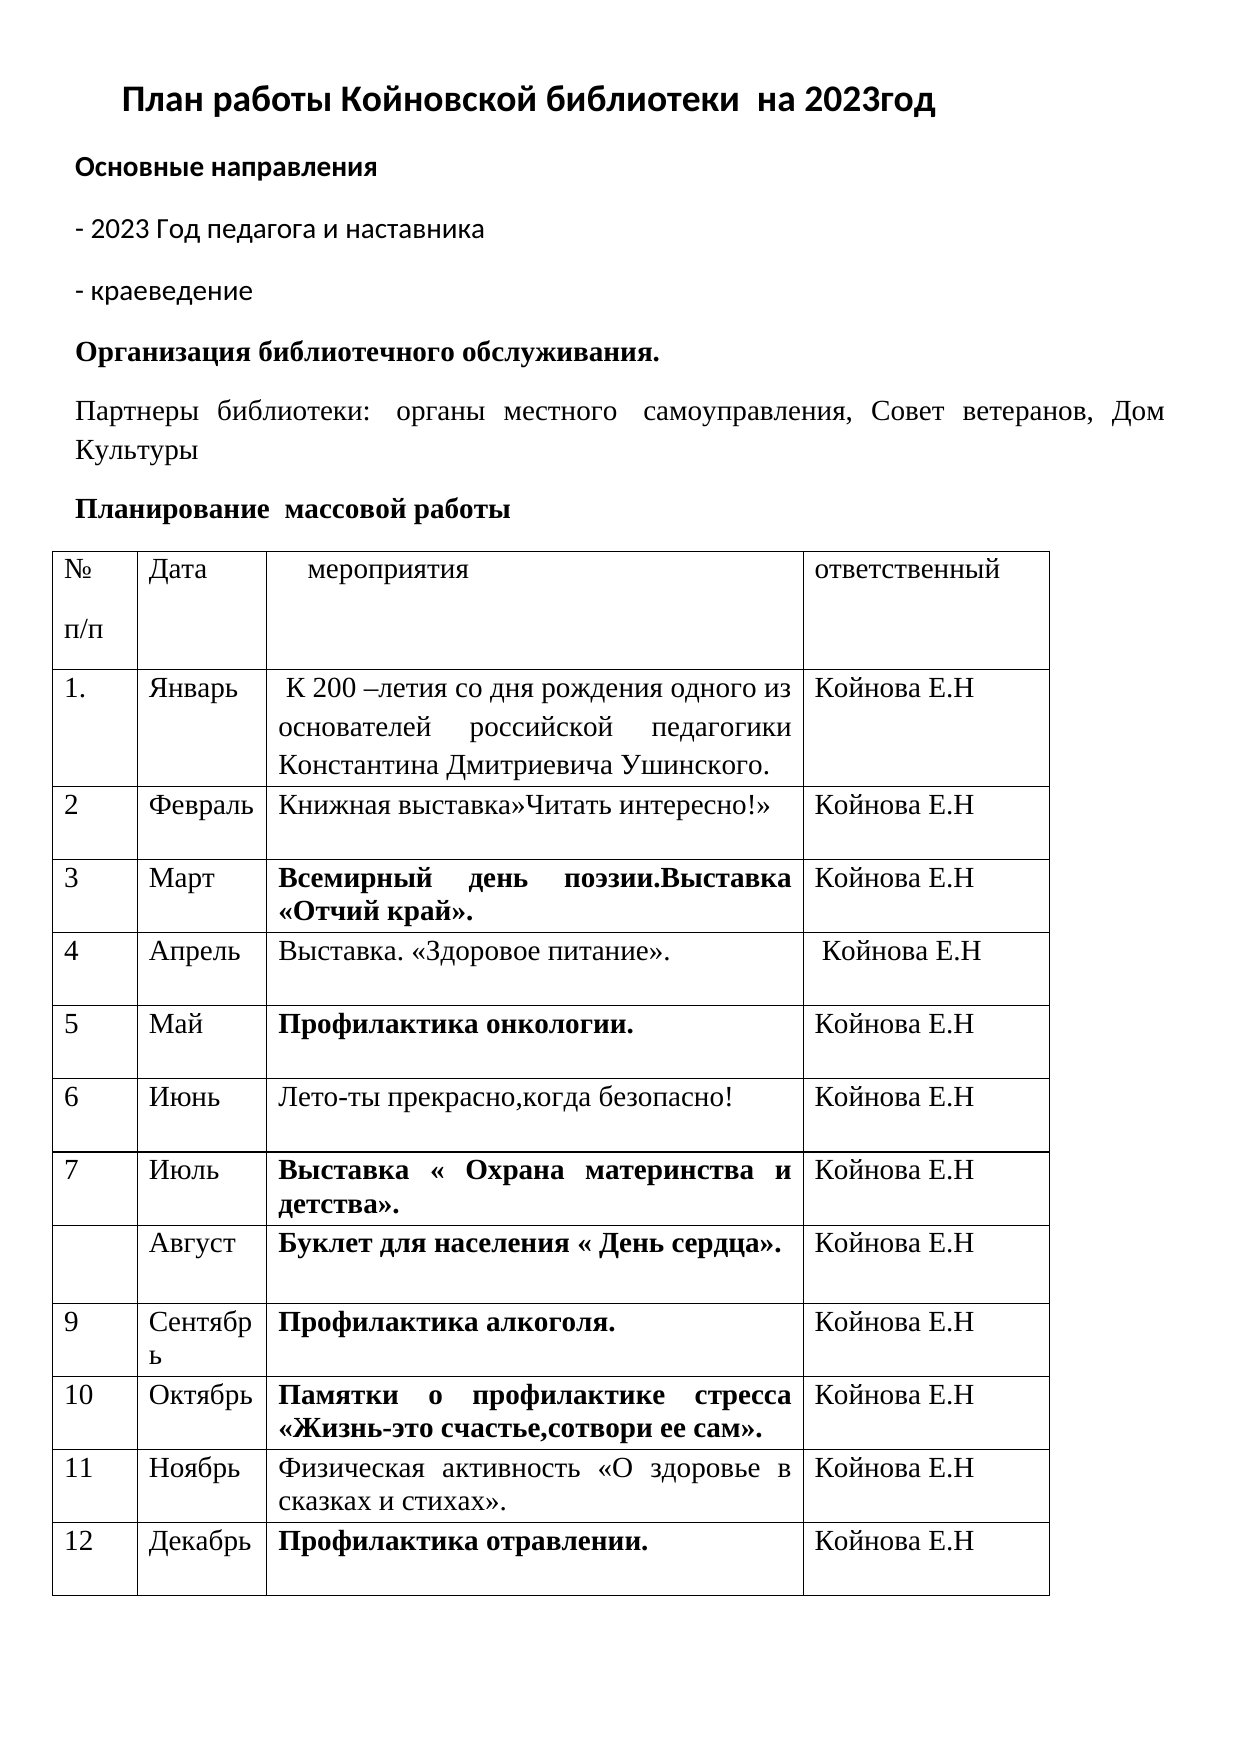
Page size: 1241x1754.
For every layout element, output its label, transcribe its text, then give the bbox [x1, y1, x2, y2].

table_cell 7 [53, 1153, 137, 1224]
table_cell Койнова Е.Н [804, 1006, 1049, 1078]
table_header ответственный [804, 552, 1049, 669]
table_cell Физическая активность «О здоровье в сказках и стихах». [267, 1450, 803, 1522]
table_cell Ноябрь [138, 1450, 266, 1522]
table_cell 5 [53, 1006, 137, 1078]
table_cell 1. [53, 670, 137, 786]
table_cell Койнова Е.Н [804, 1450, 1049, 1522]
table_cell 11 [53, 1450, 137, 1522]
table_cell Май [138, 1006, 266, 1078]
table_cell Памятки о профилактике стресса «Жизнь-это счастье,сотвори ее сам». [267, 1377, 803, 1449]
table_header мероприятия [267, 552, 803, 669]
table_cell К 200 –летия со дня рождения одного из основателей российской педагогики Константина Дмитриевича Ушинского. [267, 670, 803, 786]
table_cell Всемирный день поэзии.Выставка «Отчий край». [267, 860, 803, 932]
table_cell Койнова Е.Н [804, 787, 1049, 859]
table_cell Профилактика алкоголя. [267, 1304, 803, 1376]
text Организация библиотечного обслуживания. [75, 334, 1165, 367]
table_cell Койнова Е.Н [804, 670, 1049, 786]
table_cell Профилактика онкологии. [267, 1006, 803, 1078]
table_header № п/п [53, 552, 137, 669]
table_cell Выставка « Охрана материнства и детства». [267, 1153, 803, 1224]
table_cell Апрель [138, 933, 266, 1005]
table_cell Июль [138, 1153, 266, 1224]
table_cell Выставка. «Здоровое питание». [267, 933, 803, 1005]
table_header Дата [138, 552, 266, 669]
text Партнеры библиотеки: органы местного самоуправления, Совет ветеранов, Дом Культуры [75, 393, 1165, 465]
text Основные направления [75, 148, 1165, 184]
table_cell 6 [53, 1079, 137, 1151]
table_cell Август [138, 1226, 266, 1303]
table_cell 3 [53, 860, 137, 932]
text Планирование массовой работы [75, 491, 1165, 525]
table_cell Февраль [138, 787, 266, 859]
table_cell 12 [53, 1523, 137, 1595]
table_cell Койнова Е.Н [804, 1377, 1049, 1449]
table_cell [53, 1226, 137, 1303]
table_cell Октябрь [138, 1377, 266, 1449]
table_cell 9 [53, 1304, 137, 1376]
text - краеведение [75, 272, 1165, 308]
text План работы Койновской библиотеки на 2023год [75, 75, 1165, 121]
table_cell Декабрь [138, 1523, 266, 1595]
table_cell 10 [53, 1377, 137, 1449]
table_cell Январь [138, 670, 266, 786]
table_cell Койнова Е.Н [804, 1304, 1049, 1376]
table_cell Книжная выставка»Читать интересно!» [267, 787, 803, 859]
table_cell Койнова Е.Н [804, 1523, 1049, 1595]
table_cell 2 [53, 787, 137, 859]
table_cell 4 [53, 933, 137, 1005]
table_cell Март [138, 860, 266, 932]
table_cell Июнь [138, 1079, 266, 1151]
text - 2023 Год педагога и наставника [75, 210, 1165, 246]
table_cell Койнова Е.Н [804, 1079, 1049, 1151]
table_cell Койнова Е.Н [804, 933, 1049, 1005]
table_cell Профилактика отравлении. [267, 1523, 803, 1595]
table_cell Сентябрь [138, 1304, 266, 1376]
table_cell Койнова Е.Н [804, 1226, 1049, 1303]
table_cell Койнова Е.Н [804, 1153, 1049, 1224]
table_cell Койнова Е.Н [804, 860, 1049, 932]
table_cell Буклет для населения « День сердца». [267, 1226, 803, 1303]
table_cell Лето-ты прекрасно,когда безопасно! [267, 1079, 803, 1151]
